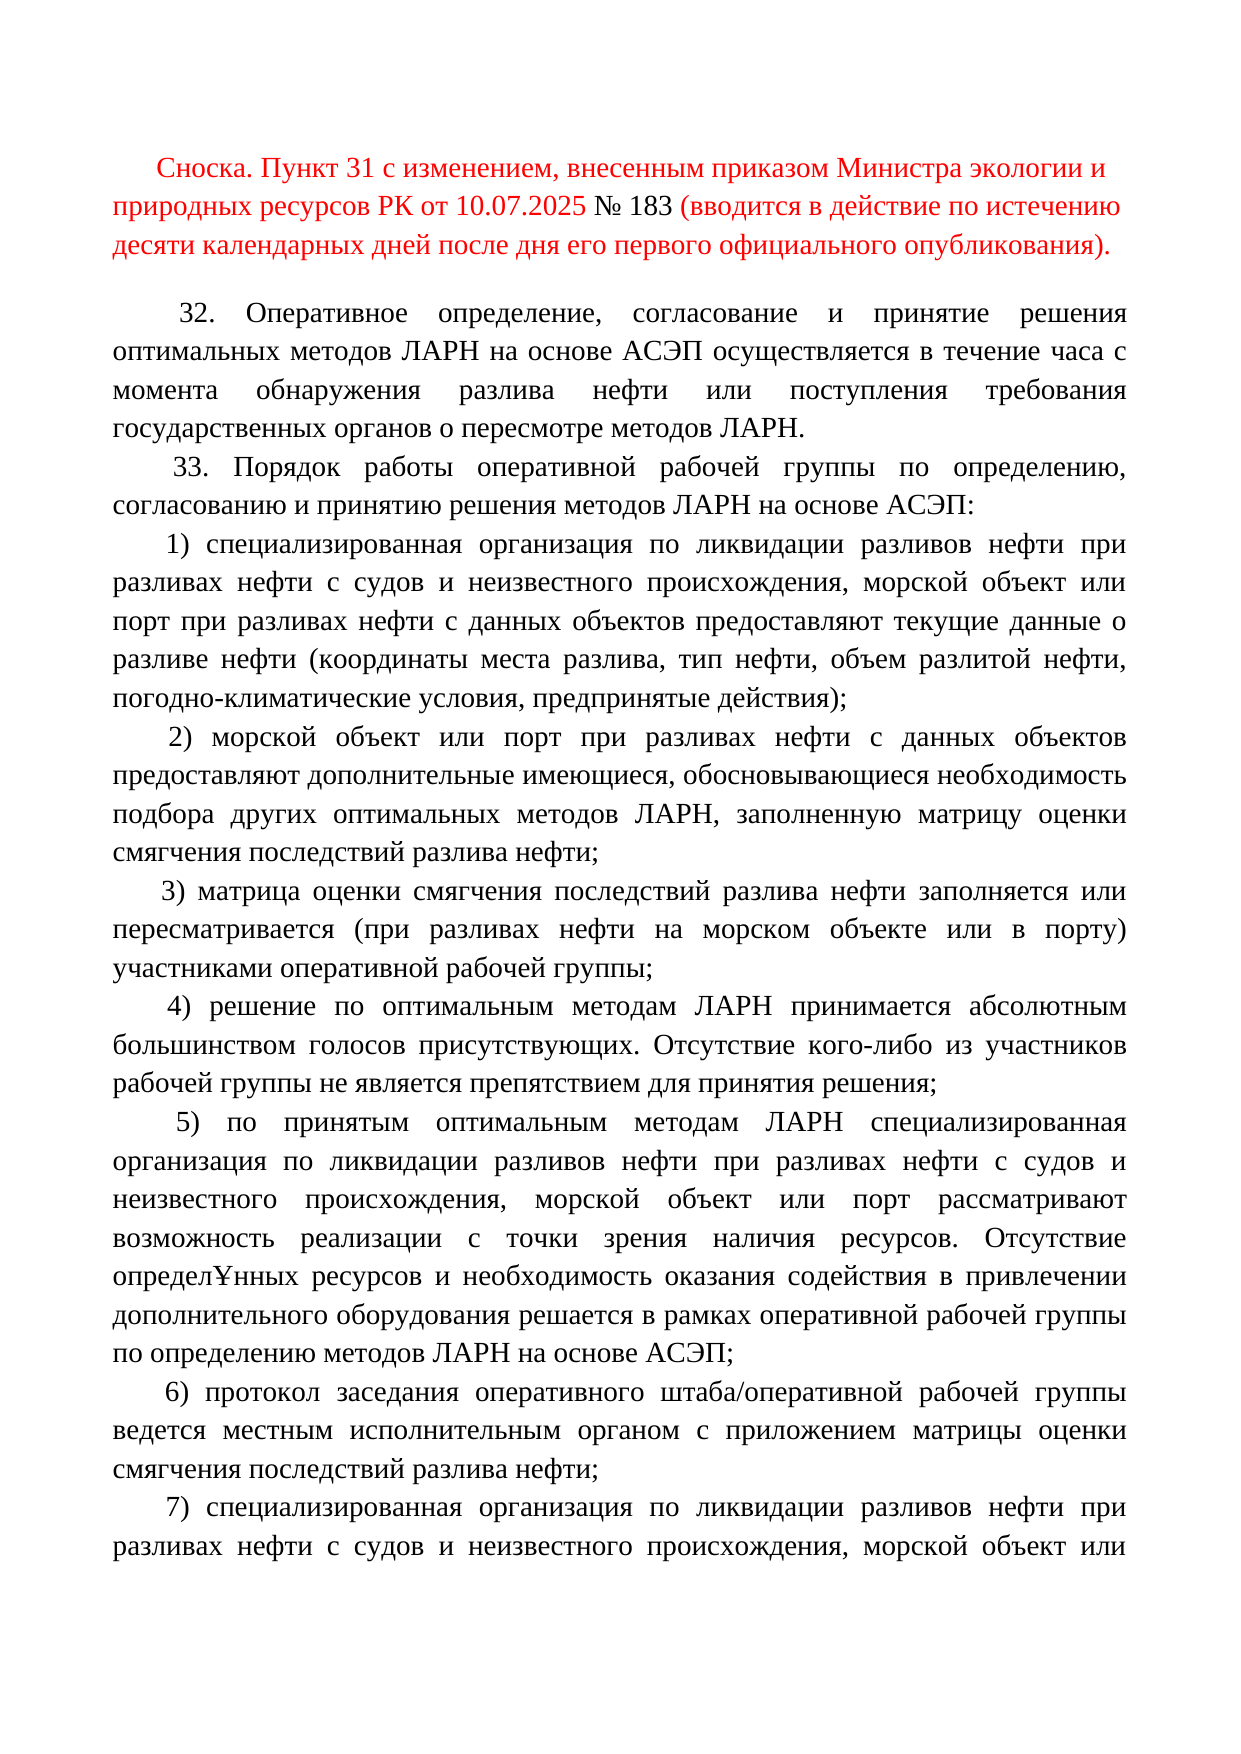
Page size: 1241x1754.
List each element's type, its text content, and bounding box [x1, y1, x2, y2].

text 5) по принятым оптимальным методам ЛАРН специализированная организация по ликвидации разливов нефти при разливах нефти с судов и неизвестного происхождения, морской объект или порт рассматривают возможность реализации с точки зрения наличия ресурсов. Отсутствие определҰнных ресурсов и необходимость оказания содействия в привлечении дополнительного оборудования решается в рамках оперативной рабочей группы по определению методов ЛАРН на основе АСЭП; [112, 1104, 1128, 1369]
text 6) протокол заседания оперативного штаба/оперативной рабочей группы ведется местным исполнительным органом с приложением матрицы оценки смягчения последствий разлива нефти; [112, 1374, 1128, 1484]
text 4) решение по оптимальным методам ЛАРН принимается абсолютным большинством голосов присутствующих. Отсутствие кого-либо из участников рабочей группы не является препятствием для принятия решения; [112, 988, 1128, 1099]
text 1) специализированная организация по ликвидации разливов нефти при разливах нефти с судов и неизвестного происхождения, морской объект или порт при разливах нефти с данных объектов предоставляют текущие данные о разливе нефти (координаты места разлива, тип нефти, объем разлитой нефти, погодно-климатические условия, предпринятые действия); [112, 526, 1128, 714]
text 3) матрица оценки смягчения последствий разлива нефти заполняется или пересматривается (при разливах нефти на морском объекте или в порту) участниками оперативной рабочей группы; [112, 873, 1128, 983]
text 33. Порядок работы оперативной рабочей группы по определению, согласованию и принятию решения методов ЛАРН на основе АСЭП: [112, 449, 1128, 521]
text Сноска. Пункт 31 с изменением, внесенным приказом Министра экологии и природных ресурсов РК от 10.07.2025 № 183 (вводится в действие по истечению десяти календарных дней после дня его первого официального опубликования). [112, 150, 1128, 291]
text 2) морской объект или порт при разливах нефти с данных объектов предоставляют дополнительные имеющиеся, обосновывающиеся необходимость подбора других оптимальных методов ЛАРН, заполненную матрицу оценки смягчения последствий разлива нефти; [112, 719, 1128, 868]
text 32. Оперативное определение, согласование и принятие решения оптимальных методов ЛАРН на основе АСЭП осуществляется в течение часа с момента обнаружения разлива нефти или поступления требования государственных органов о пересмотре методов ЛАРН. [112, 295, 1128, 444]
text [112, 1489, 1128, 1562]
